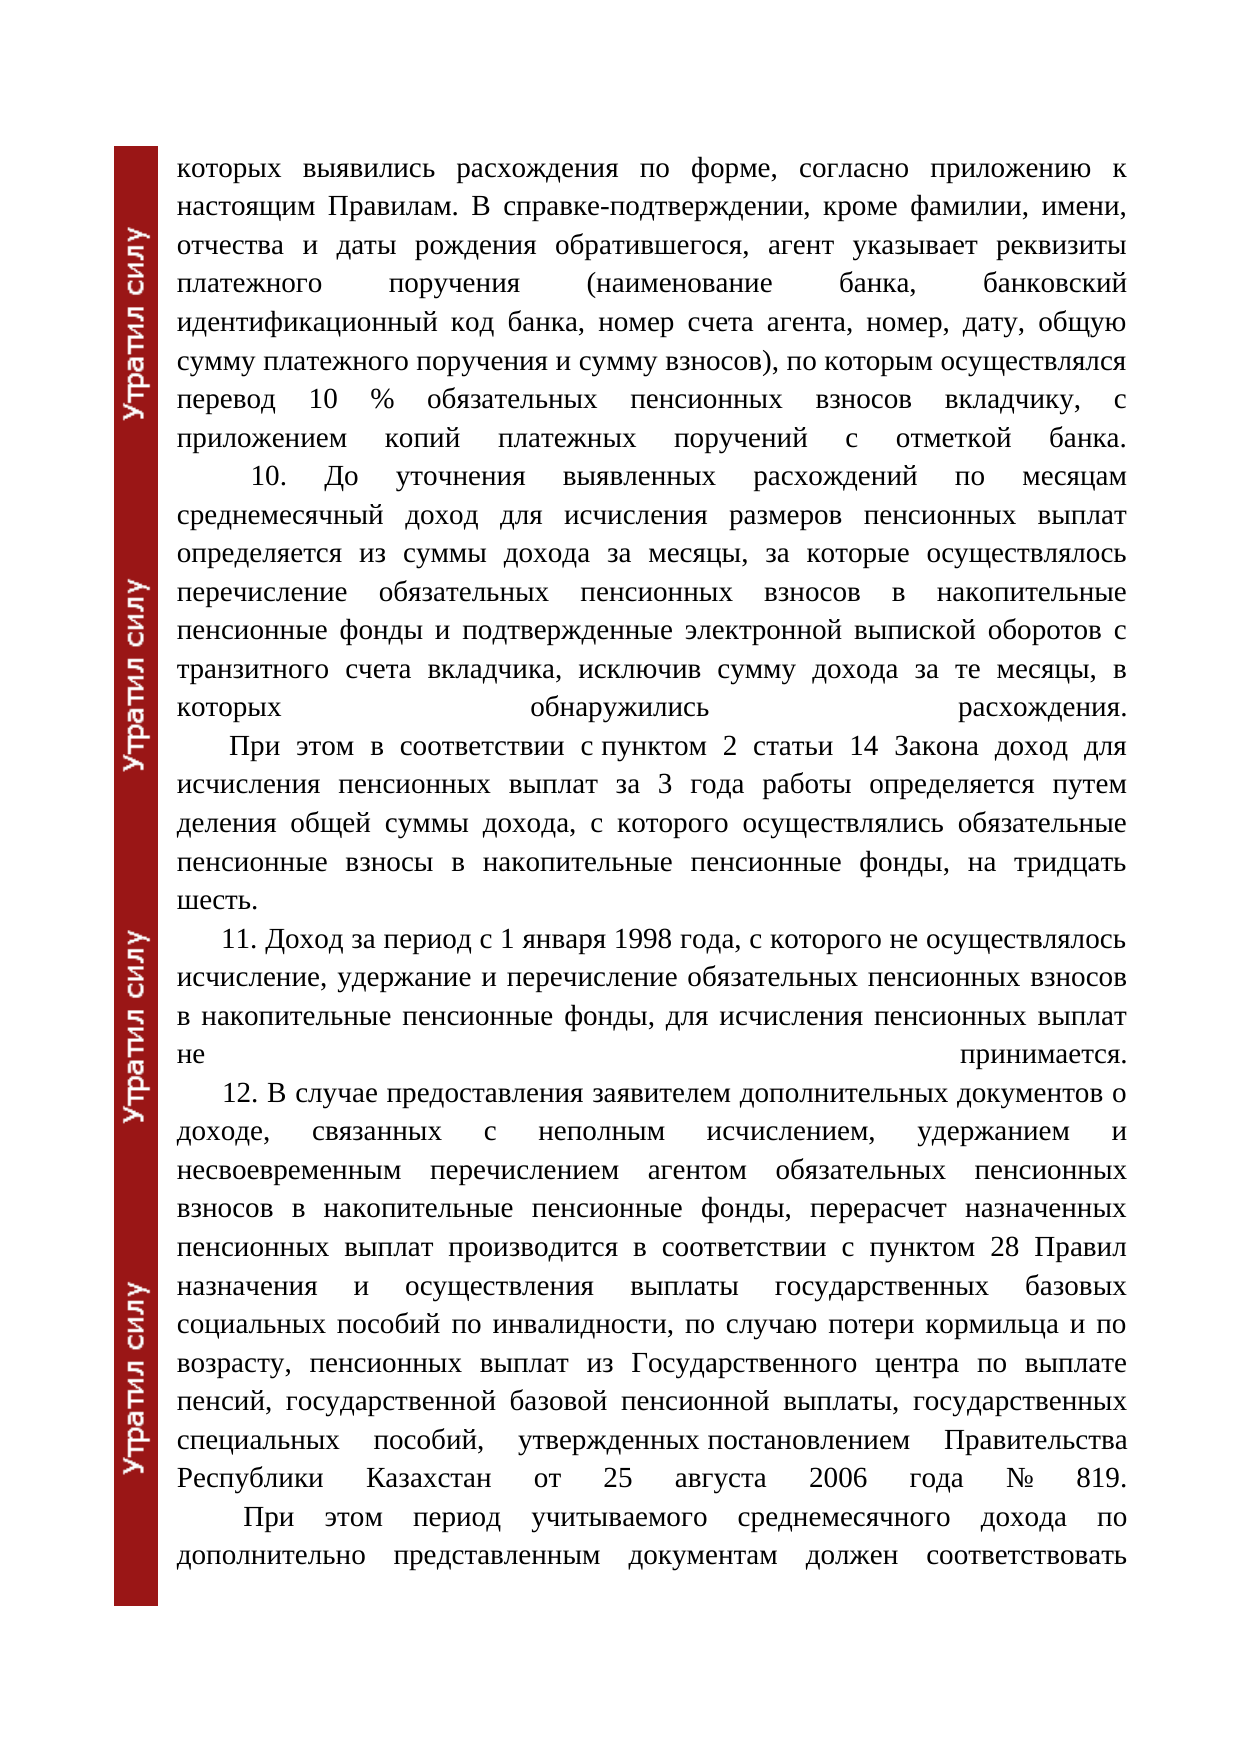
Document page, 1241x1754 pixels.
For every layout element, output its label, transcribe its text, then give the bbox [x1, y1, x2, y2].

picture [114, 146, 158, 150]
picture [114, 1571, 158, 1606]
